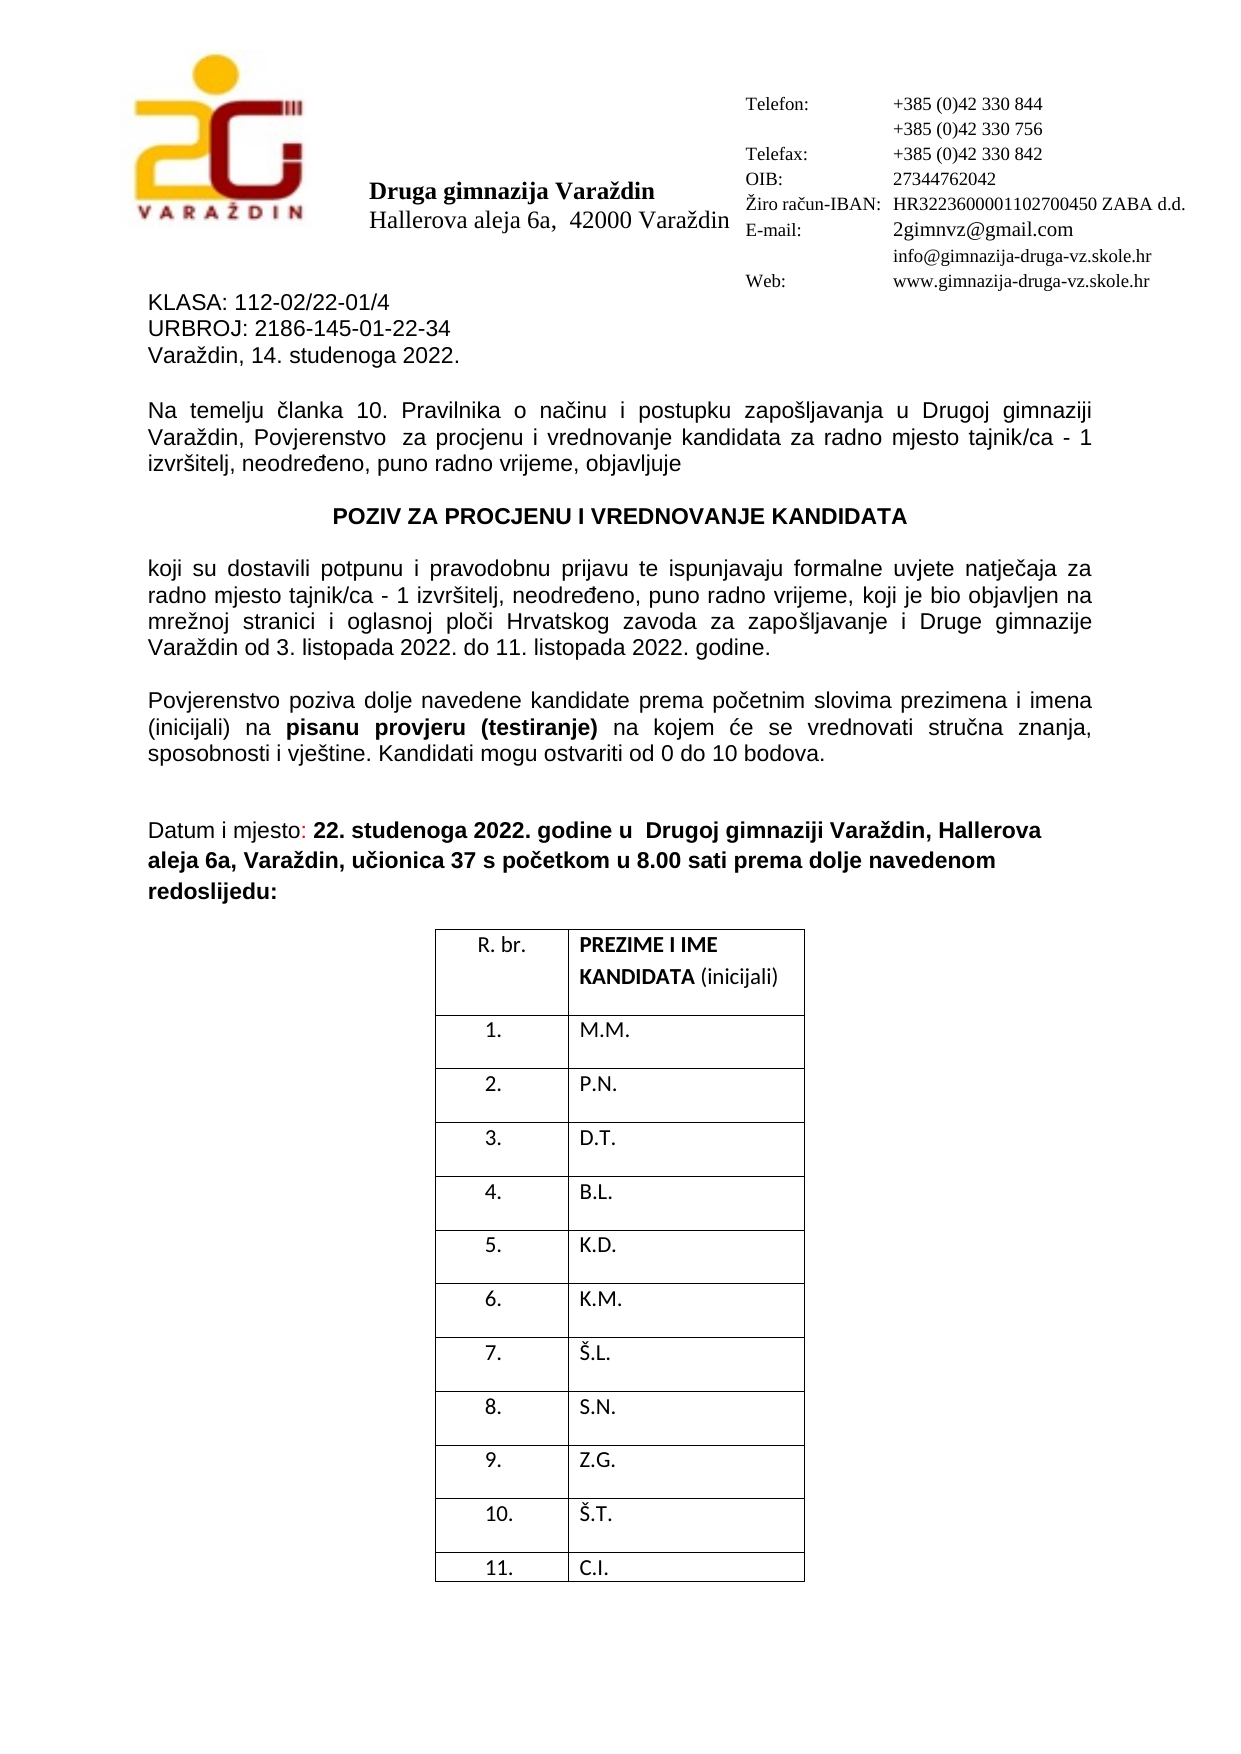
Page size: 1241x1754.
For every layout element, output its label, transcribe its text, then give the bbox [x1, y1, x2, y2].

table_cell K.M. [569, 1284, 804, 1337]
text Varaždin, 14. studenoga 2022. [148, 342, 1093, 368]
text POZIV ZA PROCJENU I VREDNOVANJE KANDIDATA [148, 503, 1093, 529]
table_header PREZIME I IME KANDIDATA (inicijali) [569, 930, 804, 1014]
table_cell K.D. [569, 1231, 804, 1283]
text Datum i mjesto: 22. studenoga 2022. godine u Drugoj gimnaziji Varaždin, Hallerova aleja 6a, Varaždin, učionica 37 s početkom u 8.00 sati prema dolje navedenom redoslijedu: [148, 817, 1093, 904]
table_cell [436, 1016, 568, 1068]
table_cell D.T. [569, 1123, 804, 1176]
table_cell [436, 1499, 568, 1552]
table_cell [436, 1338, 568, 1391]
table_cell [436, 1392, 568, 1444]
text Na temelju članka 10. Pravilnika o načinu i postupku zapošljavanja u Drugoj gimnaziji Varaždin, Povjerenstvo za procjenu i vrednovanje kandidata za radno mjesto tajnik/ca - 1 izvršitelj, neodređeno, puno radno vrijeme, objavljuje [148, 397, 1093, 476]
table_cell C.I. [569, 1553, 804, 1581]
text Hallerova aleja 6a, 42000 Varaždin [148, 205, 1093, 234]
text Druga gimnazija Varaždin [314, 176, 1093, 205]
table_header R. br. [436, 930, 568, 1014]
text Povjerenstvo poziva dolje navedene kandidate prema početnim slovima prezimena i imena (inicijali) na pisanu provjeru (testiranje) na kojem će se vrednovati stručna znanja, sposobnosti i vještine. Kandidati mogu ostvariti od 0 do 10 bodova. [148, 687, 1093, 766]
table_cell [436, 1284, 568, 1337]
table_cell Š.T. [569, 1499, 804, 1552]
table_cell Š.L. [569, 1338, 804, 1391]
table_cell S.N. [569, 1392, 804, 1444]
table_cell P.N. [569, 1069, 804, 1122]
table_cell [436, 1177, 568, 1229]
table_cell [436, 1446, 568, 1498]
table_cell [436, 1231, 568, 1283]
table_cell [436, 1123, 568, 1176]
table_cell Z.G. [569, 1446, 804, 1498]
table_cell [436, 1553, 568, 1581]
table_cell B.L. [569, 1177, 804, 1229]
table_cell [436, 1069, 568, 1122]
picture [119, 49, 314, 229]
text URBROJ: 2186-145-01-22-34 [148, 315, 1093, 342]
table_cell M.M. [569, 1016, 804, 1068]
text koji su dostavili potpunu i pravodobnu prijavu te ispunjavaju formalne uvjete natječaja za radno mjesto tajnik/ca - 1 izvršitelj, neodređeno, puno radno vrijeme, koji je bio objavljen na mrežnoj stranici i oglasnoj ploči Hrvatskog zavoda za zapošljavanje i Druge gimnazije Varaždin od 3. listopada 2022. do 11. listopada 2022. godine. [148, 555, 1093, 661]
text KLASA: 112-02/22-01/4 [148, 289, 1093, 315]
